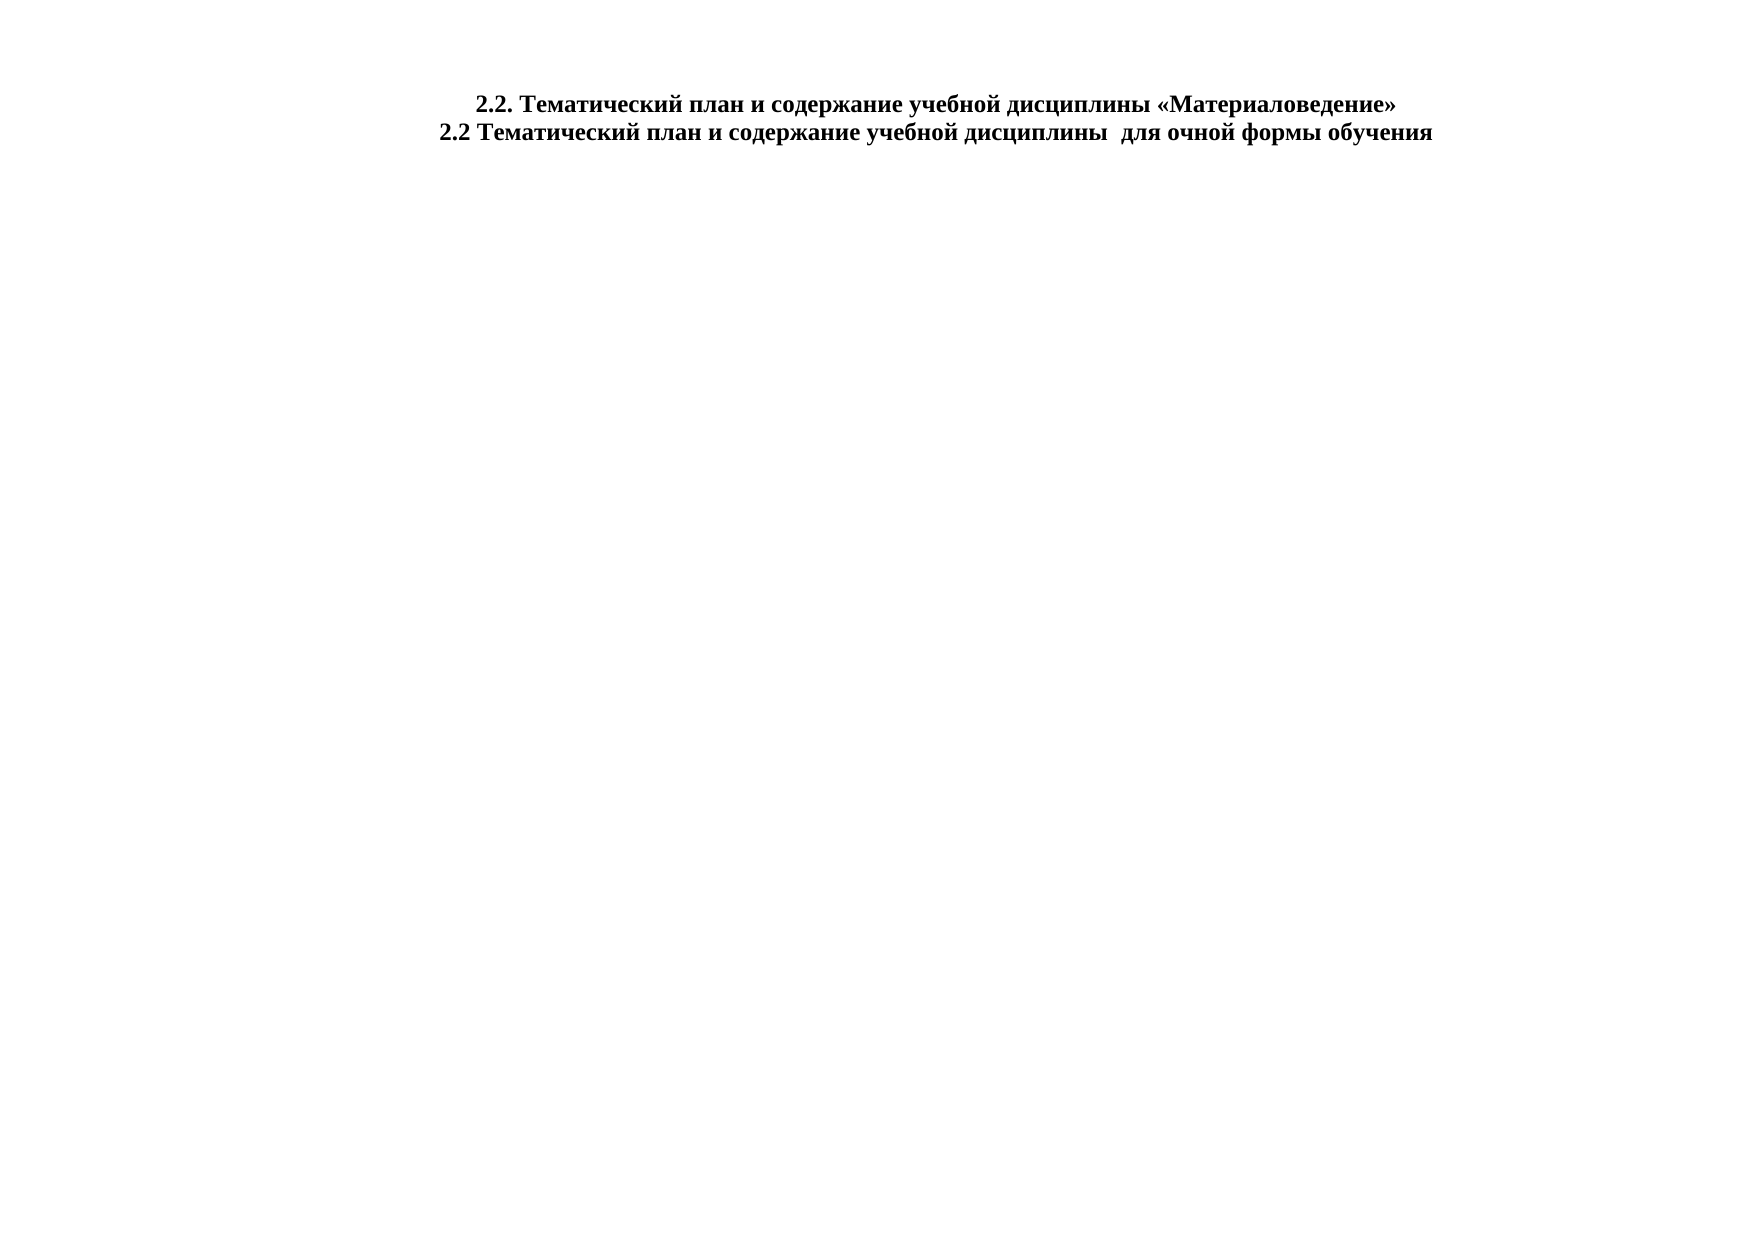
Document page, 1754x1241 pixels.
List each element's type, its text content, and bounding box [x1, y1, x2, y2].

text 2.2 Тематический план и содержание учебной дисциплины для очной формы обучения [177, 117, 1695, 146]
text 2.2. Тематический план и содержание учебной дисциплины «Материаловедение» [177, 89, 1695, 117]
